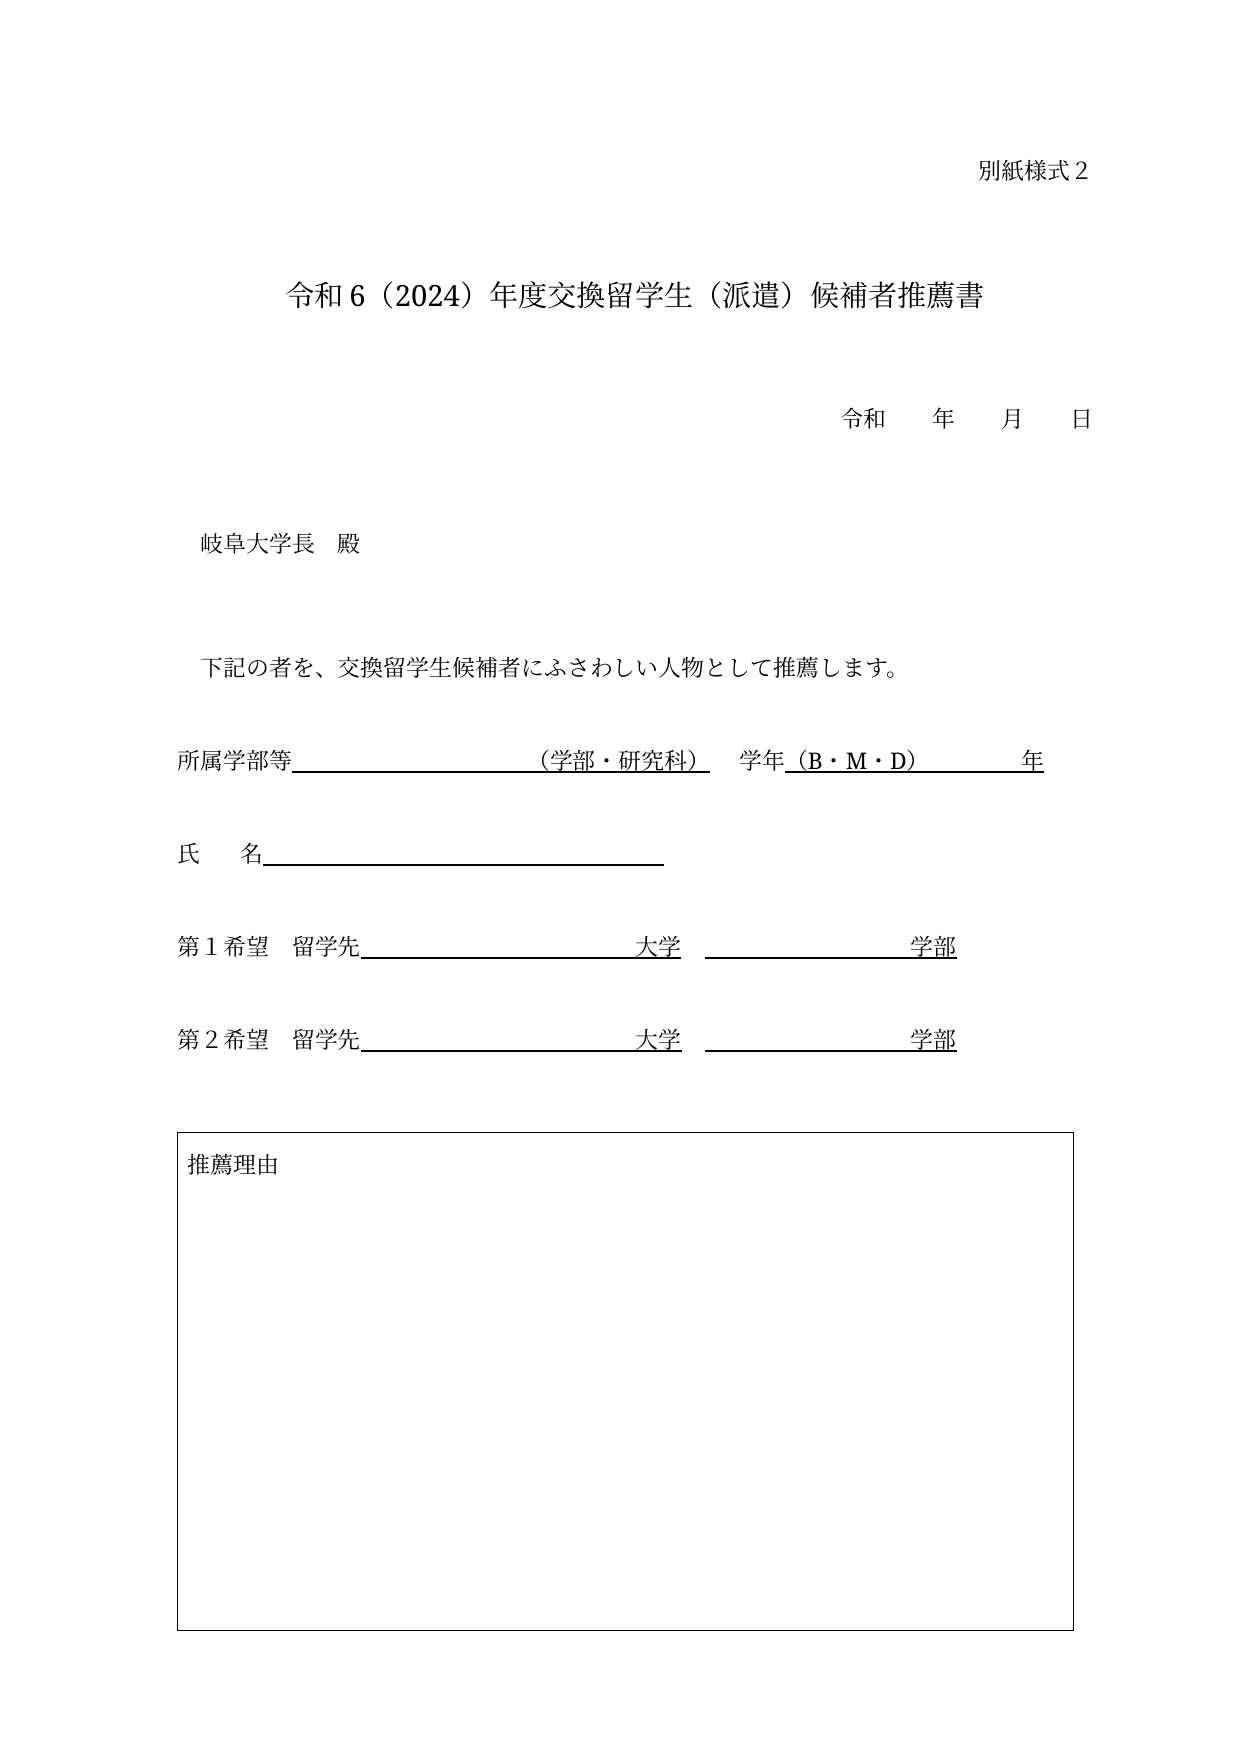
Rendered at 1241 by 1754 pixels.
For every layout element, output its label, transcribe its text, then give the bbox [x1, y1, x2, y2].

table_header 推薦理由 [178, 1133, 1073, 1629]
text 下記の者を、交換留学生候補者にふさわしい人物として推薦します。 [177, 635, 1092, 697]
text 所属学部等 （学部・研究科） 学年（B・M・D） 年 [177, 728, 1092, 790]
text 岐阜大学長 殿 [177, 511, 1092, 573]
text 氏名 [177, 821, 1092, 883]
text 令和 年 月 日 [177, 387, 1092, 449]
text 第２希望 留学先 大学 学部 [177, 1008, 1092, 1070]
text 別紙様式２ [177, 138, 1092, 201]
text 令和6（2024）年度交換留学生（派遣）候補者推薦書 [177, 263, 1092, 325]
text 第１希望 留学先 大学 学部 [177, 914, 1092, 977]
